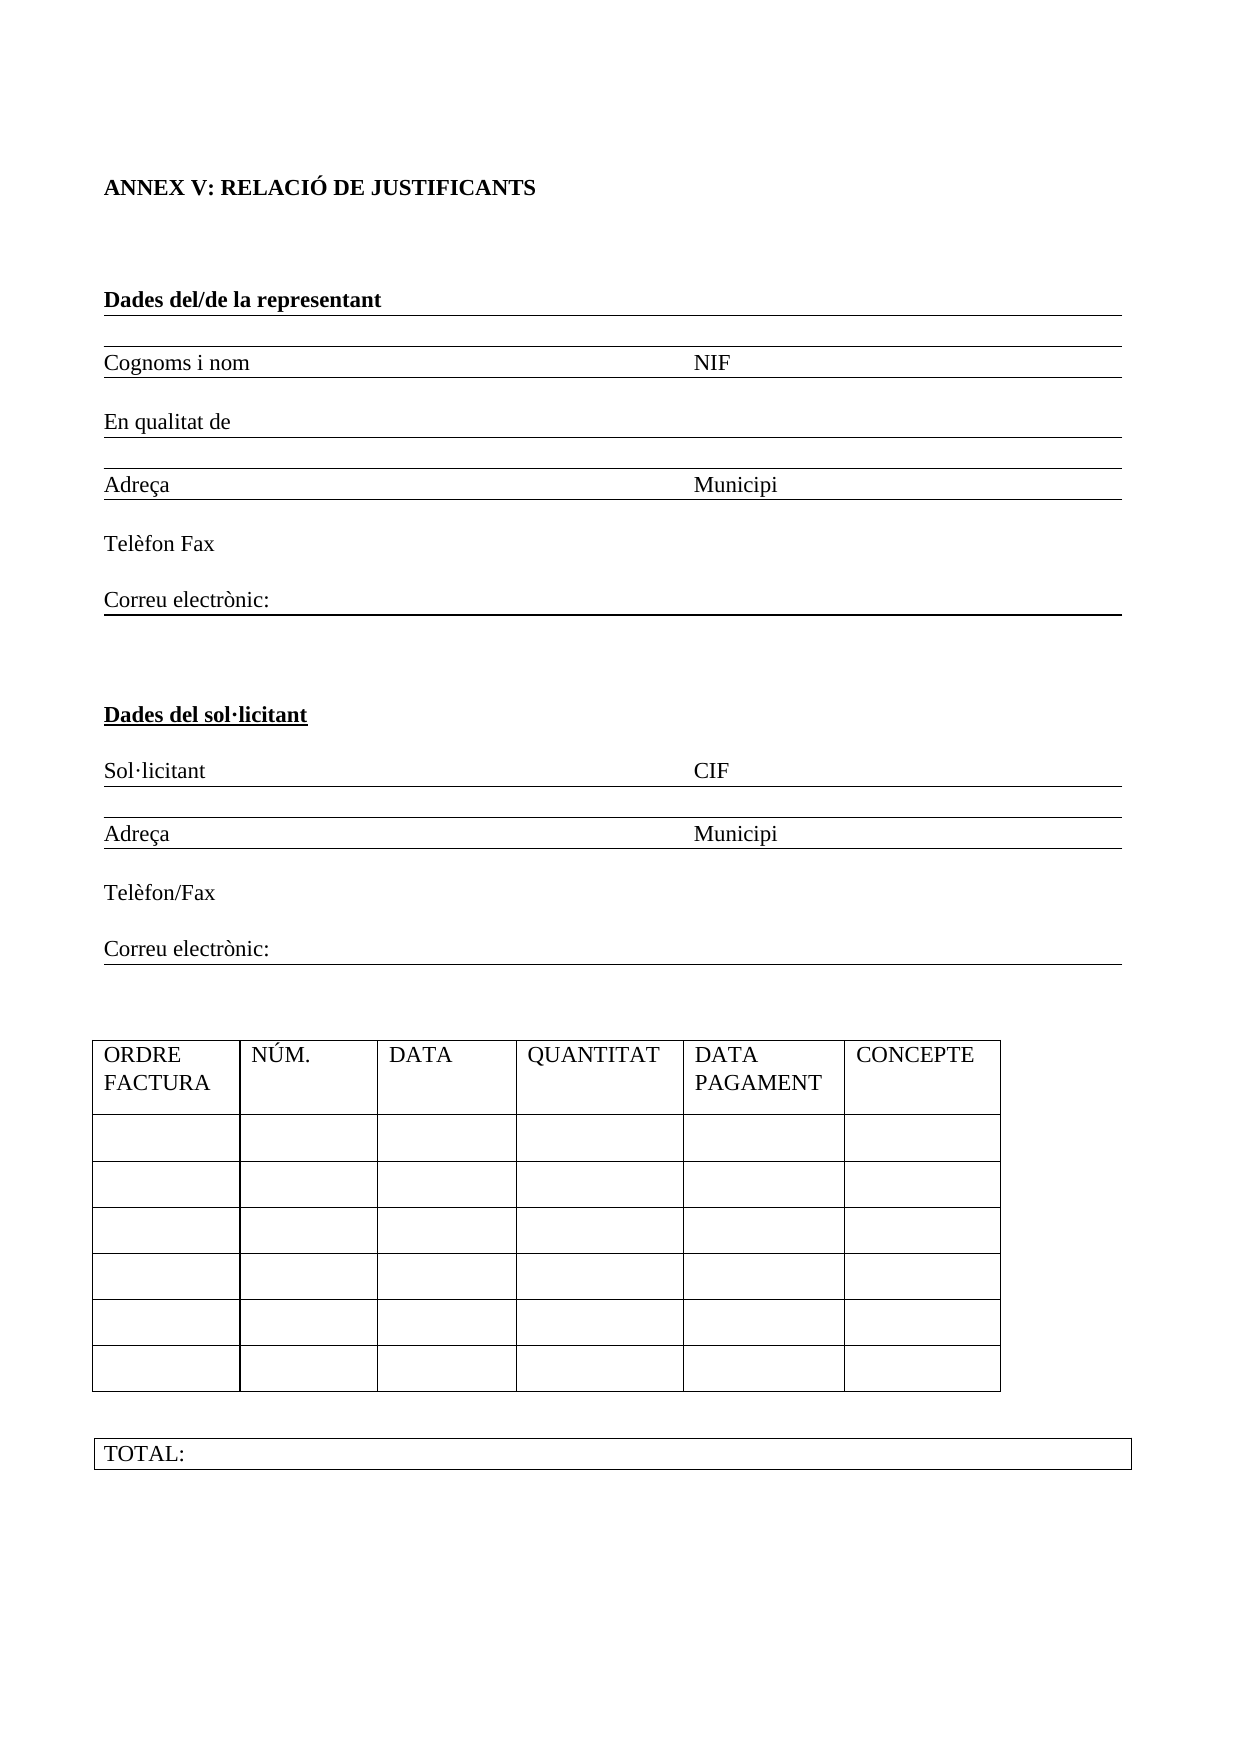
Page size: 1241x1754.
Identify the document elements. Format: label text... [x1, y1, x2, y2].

table_cell [684, 1162, 844, 1207]
table_cell [684, 1208, 844, 1253]
table_cell [684, 1115, 844, 1161]
table_cell [241, 1254, 377, 1299]
table_cell [517, 1300, 683, 1345]
table_cell [517, 1208, 683, 1253]
table_cell [684, 1300, 844, 1345]
table_cell [378, 1208, 516, 1253]
table_cell [684, 1254, 844, 1299]
text TOTAL: [95, 1439, 1131, 1469]
text Telèfon Fax [103, 530, 1122, 556]
table_cell [241, 1208, 377, 1253]
table_cell [241, 1346, 377, 1391]
table_header DATA [378, 1041, 516, 1114]
text Telèfon/Fax [103, 879, 1122, 906]
table_cell [845, 1254, 1000, 1299]
table_cell [93, 1346, 239, 1391]
table_cell [378, 1300, 516, 1345]
table_cell [845, 1115, 1000, 1161]
table_header NÚM. [241, 1041, 377, 1114]
text ANNEX V: RELACIÓ DE JUSTIFICANTS [103, 174, 1122, 201]
table_cell [517, 1115, 683, 1161]
table_cell [845, 1162, 1000, 1207]
table_cell [241, 1115, 377, 1161]
text Adreça Municipi [103, 469, 1122, 500]
table_cell [517, 1346, 683, 1391]
table_cell [241, 1300, 377, 1345]
table_cell [378, 1254, 516, 1299]
text Adreça Municipi [103, 818, 1122, 849]
table_cell [845, 1346, 1000, 1391]
table_header CONCEPTE [845, 1041, 1000, 1114]
table_cell [93, 1208, 239, 1253]
table_cell [845, 1208, 1000, 1253]
text Correu electrònic: [103, 586, 1122, 616]
table_cell [517, 1162, 683, 1207]
table_header QUANTITAT [517, 1041, 683, 1114]
text Correu electrònic: [103, 935, 1122, 965]
table_header DATA PAGAMENT [684, 1041, 844, 1114]
table_cell [378, 1346, 516, 1391]
table_cell [517, 1254, 683, 1299]
text Dades del sol·licitant [103, 701, 1122, 728]
table_cell [378, 1115, 516, 1161]
table_cell [93, 1162, 239, 1207]
text Dades del/de la representant [103, 287, 1122, 316]
table_cell [93, 1115, 239, 1161]
table_cell [93, 1300, 239, 1345]
table_cell [684, 1346, 844, 1391]
table_cell [378, 1162, 516, 1207]
table_cell [93, 1254, 239, 1299]
text Sol·licitant CIF [103, 758, 1122, 787]
table_header ORDRE FACTURA [93, 1041, 239, 1114]
table_cell [845, 1300, 1000, 1345]
text Cognoms i nom NIF [103, 347, 1122, 378]
text En qualitat de [103, 408, 1122, 438]
table_cell [241, 1162, 377, 1207]
